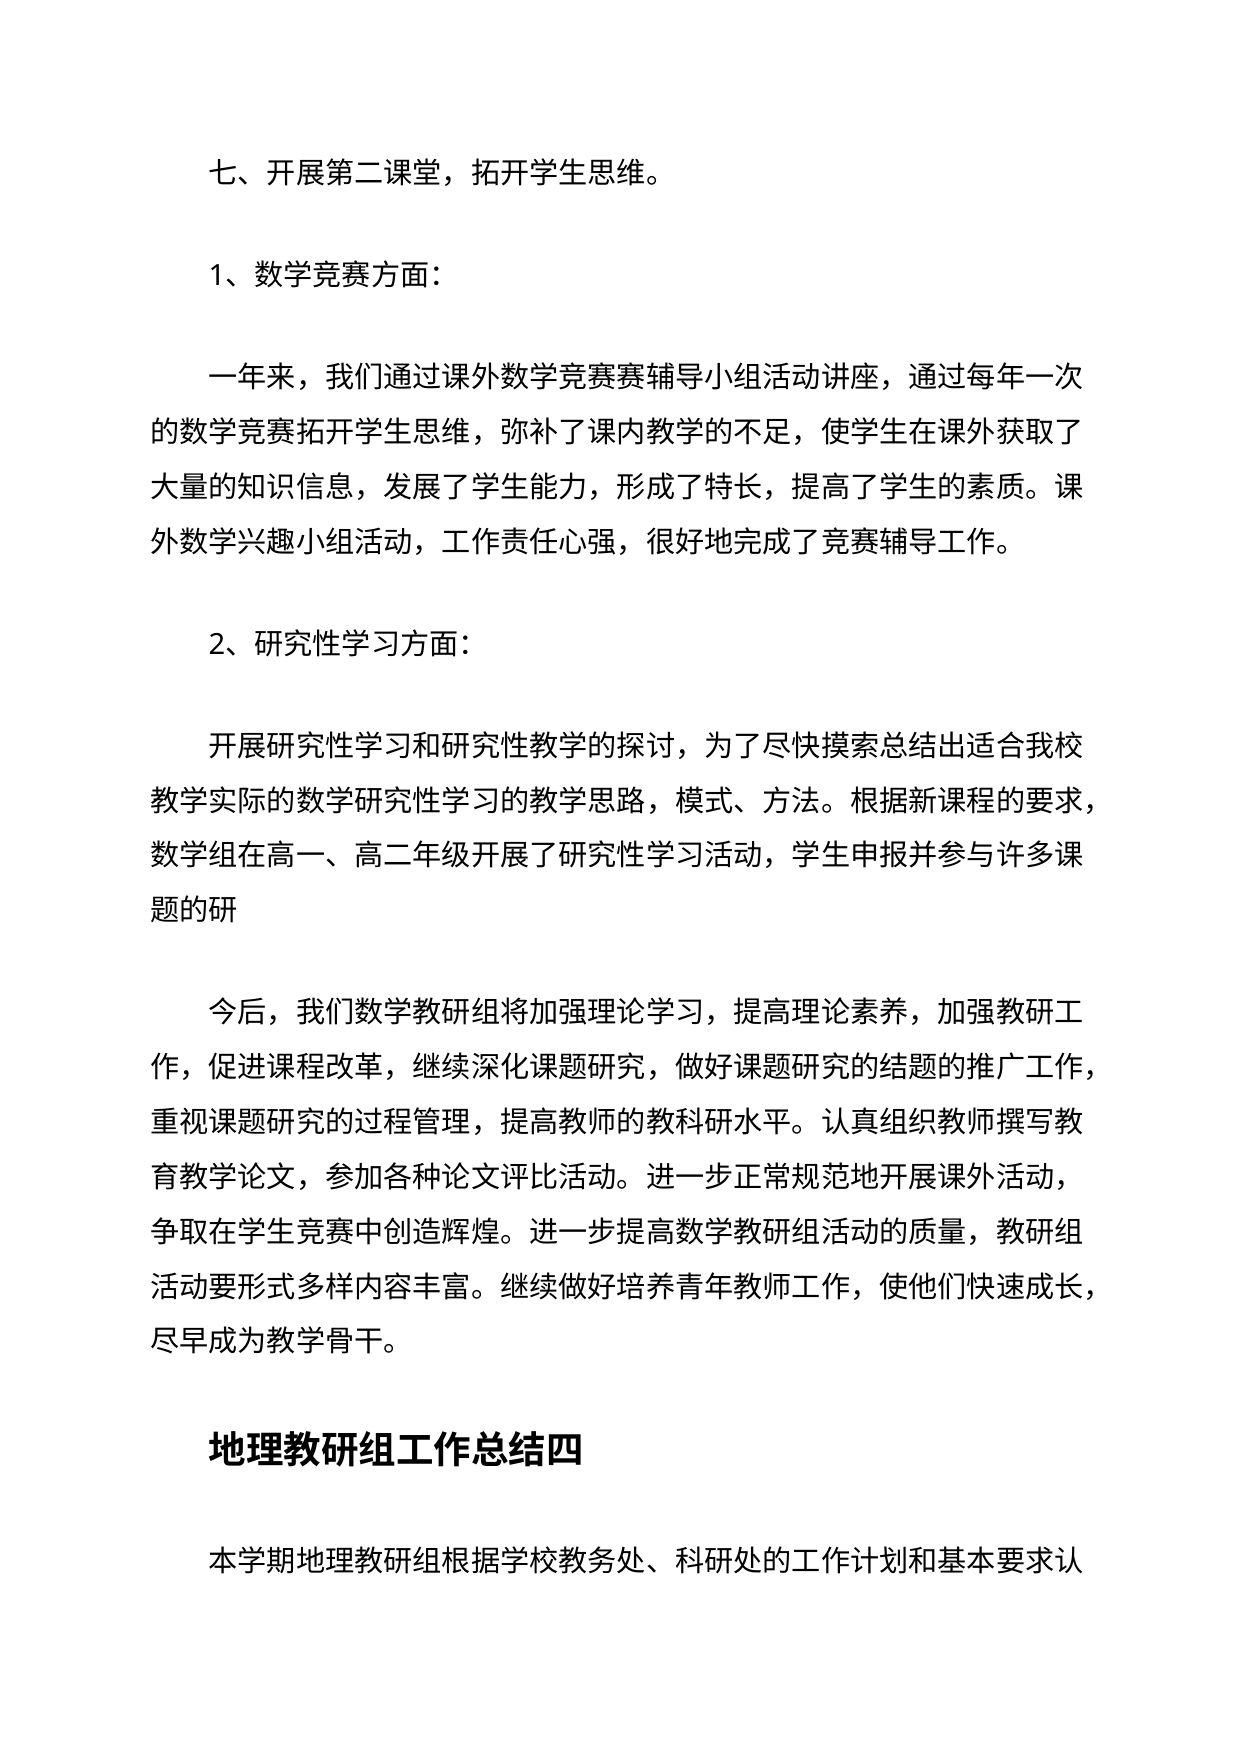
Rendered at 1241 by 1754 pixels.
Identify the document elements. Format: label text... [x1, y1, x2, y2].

text 今后，我们数学教研组将加强理论学习，提高理论素养，加强教研工作，促进课程改革，继续深化课题研究，做好课题研究的结题的推广工作，重视课题研究的过程管理，提高教师的教科研水平。认真组织教师撰写教育教学论文，参加各种论文评比活动。进一步正常规范地开展课外活动，争取在学生竞赛中创造辉煌。进一步提高数学教研组活动的质量，教研组活动要形式多样内容丰富。继续做好培养青年教师工作，使他们快速成长，尽早成为教学骨干。 [150, 989, 1090, 1360]
text 七、开展第二课堂，拓开学生思维。 [150, 150, 1090, 192]
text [150, 1537, 1090, 1579]
text 2、研究性学习方面： [150, 620, 1090, 663]
text 开展研究性学习和研究性教学的探讨，为了尽快摸索总结出适合我校教学实际的数学研究性学习的教学思路，模式、方法。根据新课程的要求，数学组在高一、高二年级开展了研究性学习活动，学生申报并参与许多课题的研 [150, 722, 1090, 929]
text 一年来，我们通过课外数学竞赛赛辅导小组活动讲座，通过每年一次的数学竞赛拓开学生思维，弥补了课内教学的不足，使学生在课外获取了大量的知识信息，发展了学生能力，形成了特长，提高了学生的素质。课外数学兴趣小组活动，工作责任心强，很好地完成了竞赛辅导工作。 [150, 354, 1090, 561]
text 1、数学竞赛方面： [150, 252, 1090, 294]
text 地理教研组工作总结四 [150, 1420, 1090, 1474]
